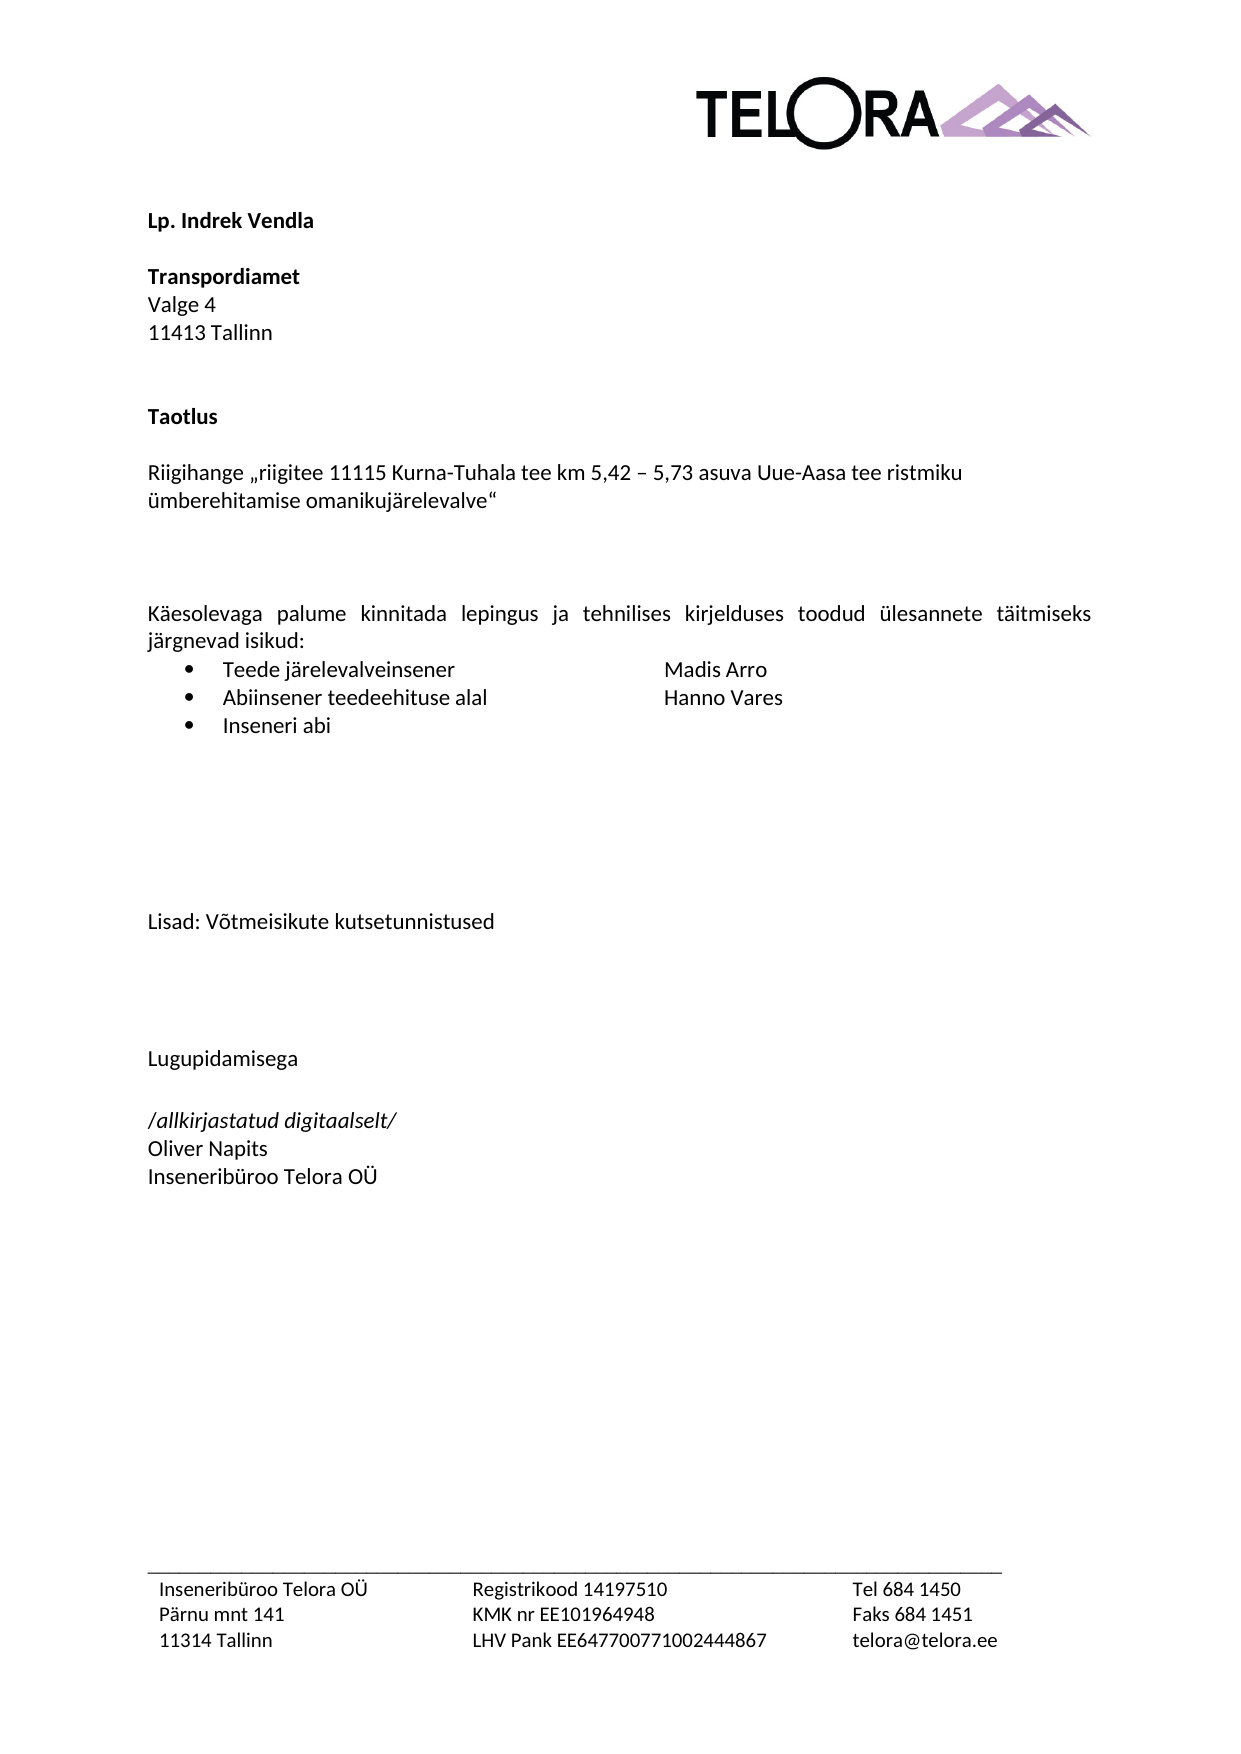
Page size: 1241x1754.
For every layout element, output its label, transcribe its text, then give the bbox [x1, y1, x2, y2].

picture [686, 73, 1093, 151]
list Teede järelevalveinsener Madis Arro [185, 655, 1093, 683]
list Inseneri abi [185, 711, 1093, 739]
text Transpordiamet [148, 262, 1093, 290]
text Taotlus [148, 402, 1093, 431]
list Abiinsener teedeehituse alal Hanno Vares [185, 683, 1093, 711]
text Riigihange „riigitee 11115 Kurna-Tuhala tee km 5,42 – 5,73 asuva Uue-Aasa tee ristmiku ümberehitamise omanikujärelevalve“ [148, 458, 1093, 514]
text Lp. Indrek Vendla [148, 206, 1093, 234]
text 11413 Tallinn [148, 318, 1093, 346]
text Lisad: Võtmeisikute kutsetunnistused [148, 907, 1093, 935]
text Inseneribüroo Telora OÜ [148, 1162, 1093, 1190]
text Valge 4 [148, 290, 1093, 318]
text Käesolevaga palume kinnitada lepingus ja tehnilises kirjelduses toodud ülesannete täitmiseks järgnevad isikud: [148, 599, 1093, 655]
text /allkirjastatud digitaalselt/ [148, 1106, 1093, 1134]
subtitle Lugupidamisega [148, 1044, 1093, 1072]
